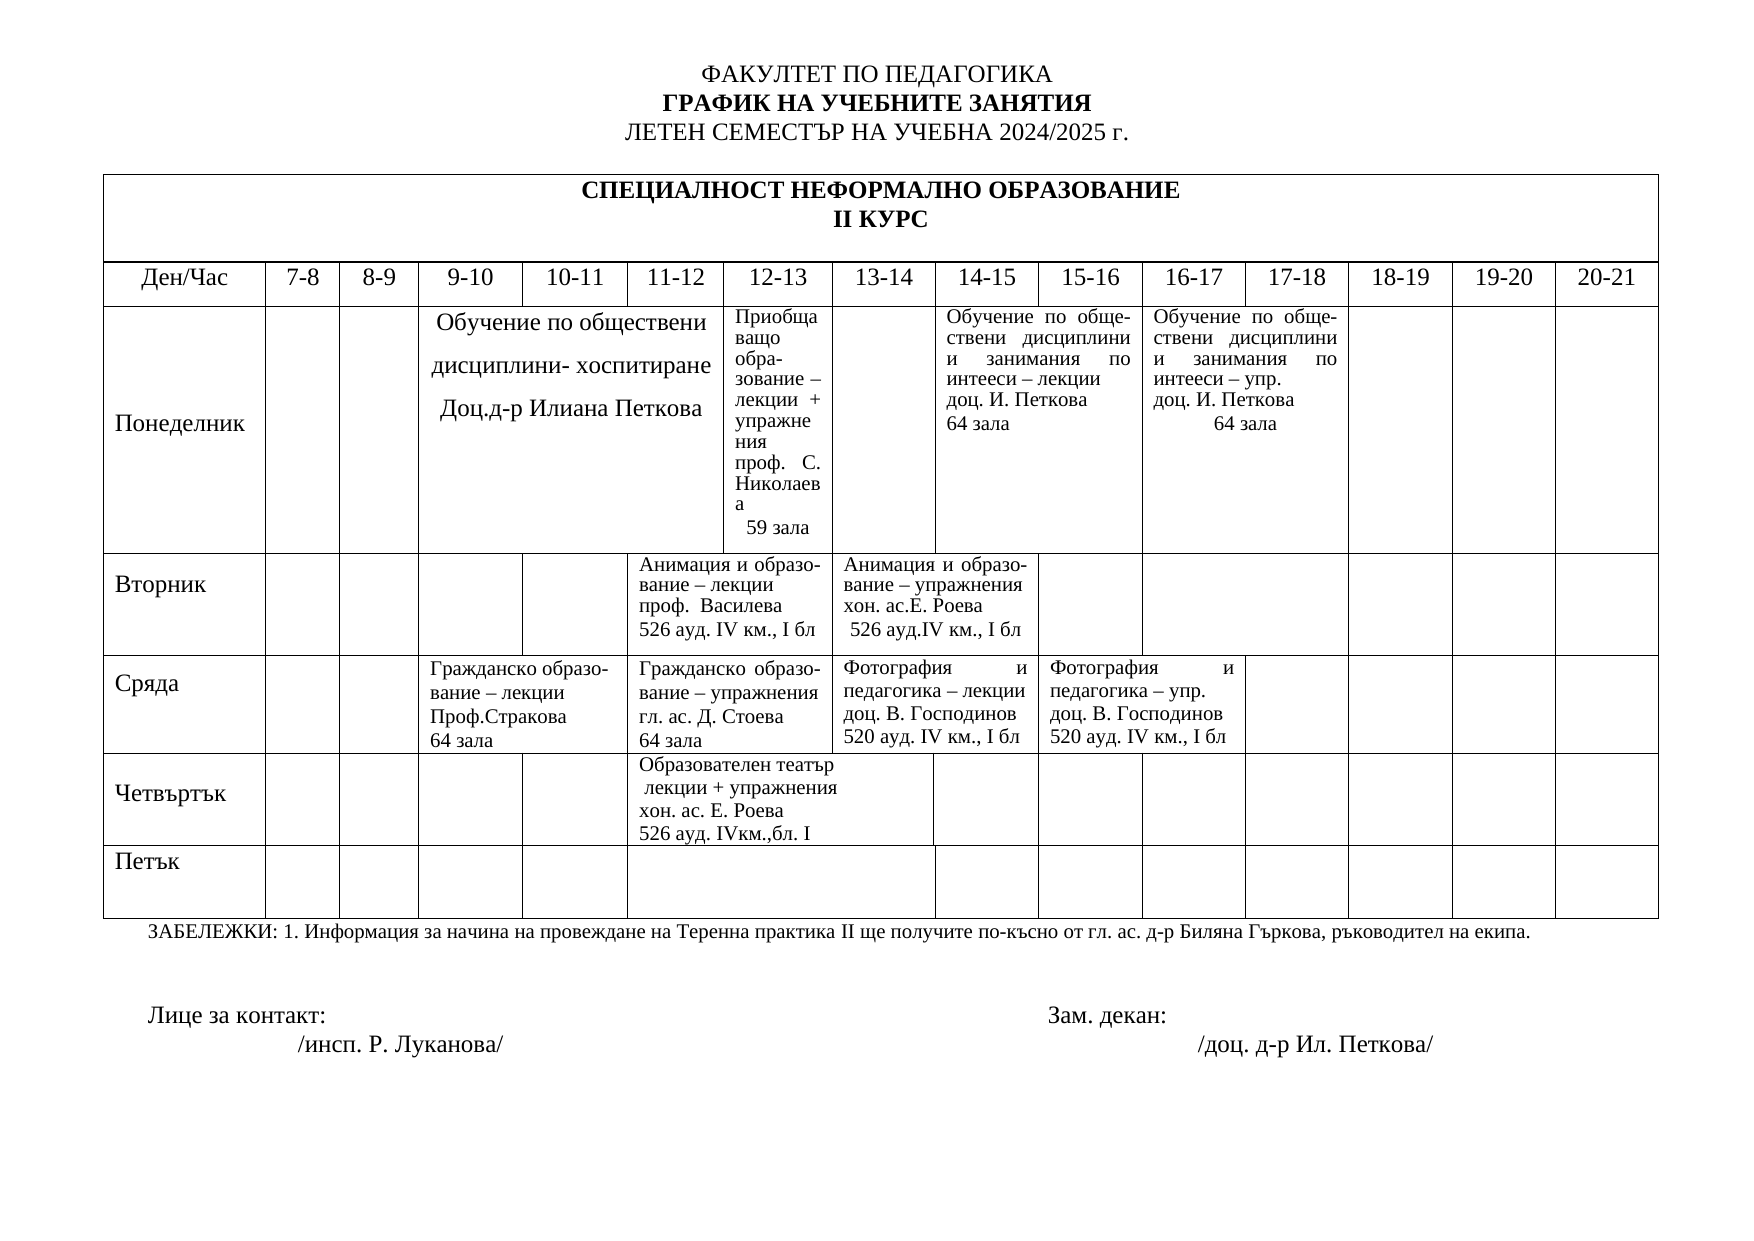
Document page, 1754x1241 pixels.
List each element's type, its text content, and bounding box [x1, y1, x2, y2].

table_cell [523, 754, 627, 845]
table_cell [340, 554, 418, 655]
table_cell 11-12 [628, 263, 723, 306]
table_cell [266, 656, 339, 752]
table_cell 12-13 [724, 263, 832, 306]
text ГРАФИК НА УЧЕБНИТЕ ЗАНЯТИЯ [148, 88, 1606, 117]
table_cell Анимация и образо-вание – лекции проф. Василева 526 ауд. ІV км., І бл [628, 554, 832, 655]
table_cell Ден/Час [104, 263, 265, 306]
table_cell Фотография и педагогика – упр. доц. В. Господинов 520 ауд. ІV км., І бл [1039, 656, 1245, 752]
table_cell Сряда [104, 656, 265, 752]
table_cell [936, 846, 1038, 918]
table_cell [1246, 754, 1348, 845]
table_cell 13-14 [833, 263, 935, 306]
text /инсп. Р. Луканова/ /доц. д-р Ил. Петкова/ [148, 1029, 1606, 1058]
table_cell Гражданско образо-вание – упражнения гл. ас. Д. Стоева 64 зала [628, 656, 832, 752]
table_cell [1453, 554, 1555, 655]
table_cell Обучение по обще-ствени дисциплини и занимания по интееси – упр. доц. И. Петкова 64 зала [1143, 307, 1348, 553]
table_cell Гражданско образо-вание – лекции Проф.Стракова 64 зала [419, 656, 627, 752]
table_cell 9-10 [419, 263, 522, 306]
table_cell [1453, 307, 1555, 553]
table_cell [1143, 846, 1245, 918]
table_cell Обучение по обще-ствени дисциплини и занимания по интееси – лекции доц. И. Петкова 64 зала [936, 307, 1142, 553]
table_cell [340, 307, 418, 553]
table_cell [340, 846, 418, 918]
table_cell Приобщаващо обра-зование – лекции + упражнения проф. С. Николаева 59 зала [724, 307, 832, 553]
table_cell [340, 754, 418, 845]
text ЗАБЕЛЕЖКИ: 1. Информация за начина на провеждане на Теренна практика II ще получите по-късно от гл. ас. д-р Биляна Гъркова, ръководител на екипа. [148, 919, 1606, 943]
table_cell [1556, 307, 1658, 553]
table_cell 14-15 [936, 263, 1038, 306]
table_cell [1039, 554, 1142, 655]
table_cell Образователен театър лекции + упражнения хон. ас. Е. Роева 526 ауд. IVкм.,бл. I [628, 754, 933, 845]
table_cell Обучение по обществени дисциплини- хоспитиране Доц.д-р Илиана Петкова [419, 307, 723, 553]
table_cell 15-16 [1039, 263, 1142, 306]
table_cell Понеделник [104, 307, 265, 553]
table_cell Фотография и педагогика – лекции доц. В. Господинов 520 ауд. ІV км., І бл [833, 656, 1038, 752]
text ФАКУЛТЕТ ПО ПЕДАГОГИКА [148, 59, 1606, 88]
table_cell 18-19 [1349, 263, 1452, 306]
table_cell 20-21 [1556, 263, 1658, 306]
table_cell 10-11 [523, 263, 627, 306]
table_cell [1556, 656, 1658, 752]
table_cell [833, 307, 935, 553]
table_cell [1556, 846, 1658, 918]
table_cell Петък [104, 846, 265, 918]
table_cell 8-9 [340, 263, 418, 306]
table_cell [266, 554, 339, 655]
table_cell [628, 846, 935, 918]
table_cell [1143, 554, 1348, 655]
table_cell 17-18 [1246, 263, 1348, 306]
table_cell [1039, 846, 1142, 918]
text ЛЕТЕН СЕМЕСТЪР НА УЧЕБНА 2024/2025 г. [148, 117, 1606, 145]
table_cell [266, 846, 339, 918]
text Лице за контакт: Зам. декан: [148, 1001, 1606, 1029]
table_cell 16-17 [1143, 263, 1245, 306]
table_cell [1246, 846, 1348, 918]
table_cell [1453, 656, 1555, 752]
table_cell 7-8 [266, 263, 339, 306]
table_cell [1143, 754, 1245, 845]
table_cell Четвъртък [104, 754, 265, 845]
table_cell [1453, 846, 1555, 918]
table_cell [934, 754, 1038, 845]
table_cell [1039, 754, 1142, 845]
table_cell [1246, 656, 1348, 752]
table_header СПЕЦИАЛНОСТ НЕФОРМАЛНО ОБРАЗОВАНИЕ II КУРС [104, 175, 1658, 261]
table_cell [1349, 307, 1452, 553]
table_cell [419, 554, 522, 655]
table_cell 19-20 [1453, 263, 1555, 306]
table_cell [1349, 754, 1452, 845]
table_cell [419, 846, 522, 918]
table_cell [523, 846, 627, 918]
table_cell [523, 554, 627, 655]
table_cell [266, 754, 339, 845]
table_cell [1349, 846, 1452, 918]
table_cell Анимация и образо-вание – упражнения хон. ас.Е. Роева 526 ауд.ІV км., І бл [833, 554, 1038, 655]
table_cell [1349, 656, 1452, 752]
table_cell [1556, 754, 1658, 845]
table_cell [1556, 554, 1658, 655]
table_cell Вторник [104, 554, 265, 655]
table_cell [419, 754, 522, 845]
table_cell [1349, 554, 1452, 655]
table_cell [340, 656, 418, 752]
table_cell [1453, 754, 1555, 845]
table_cell [266, 307, 339, 553]
